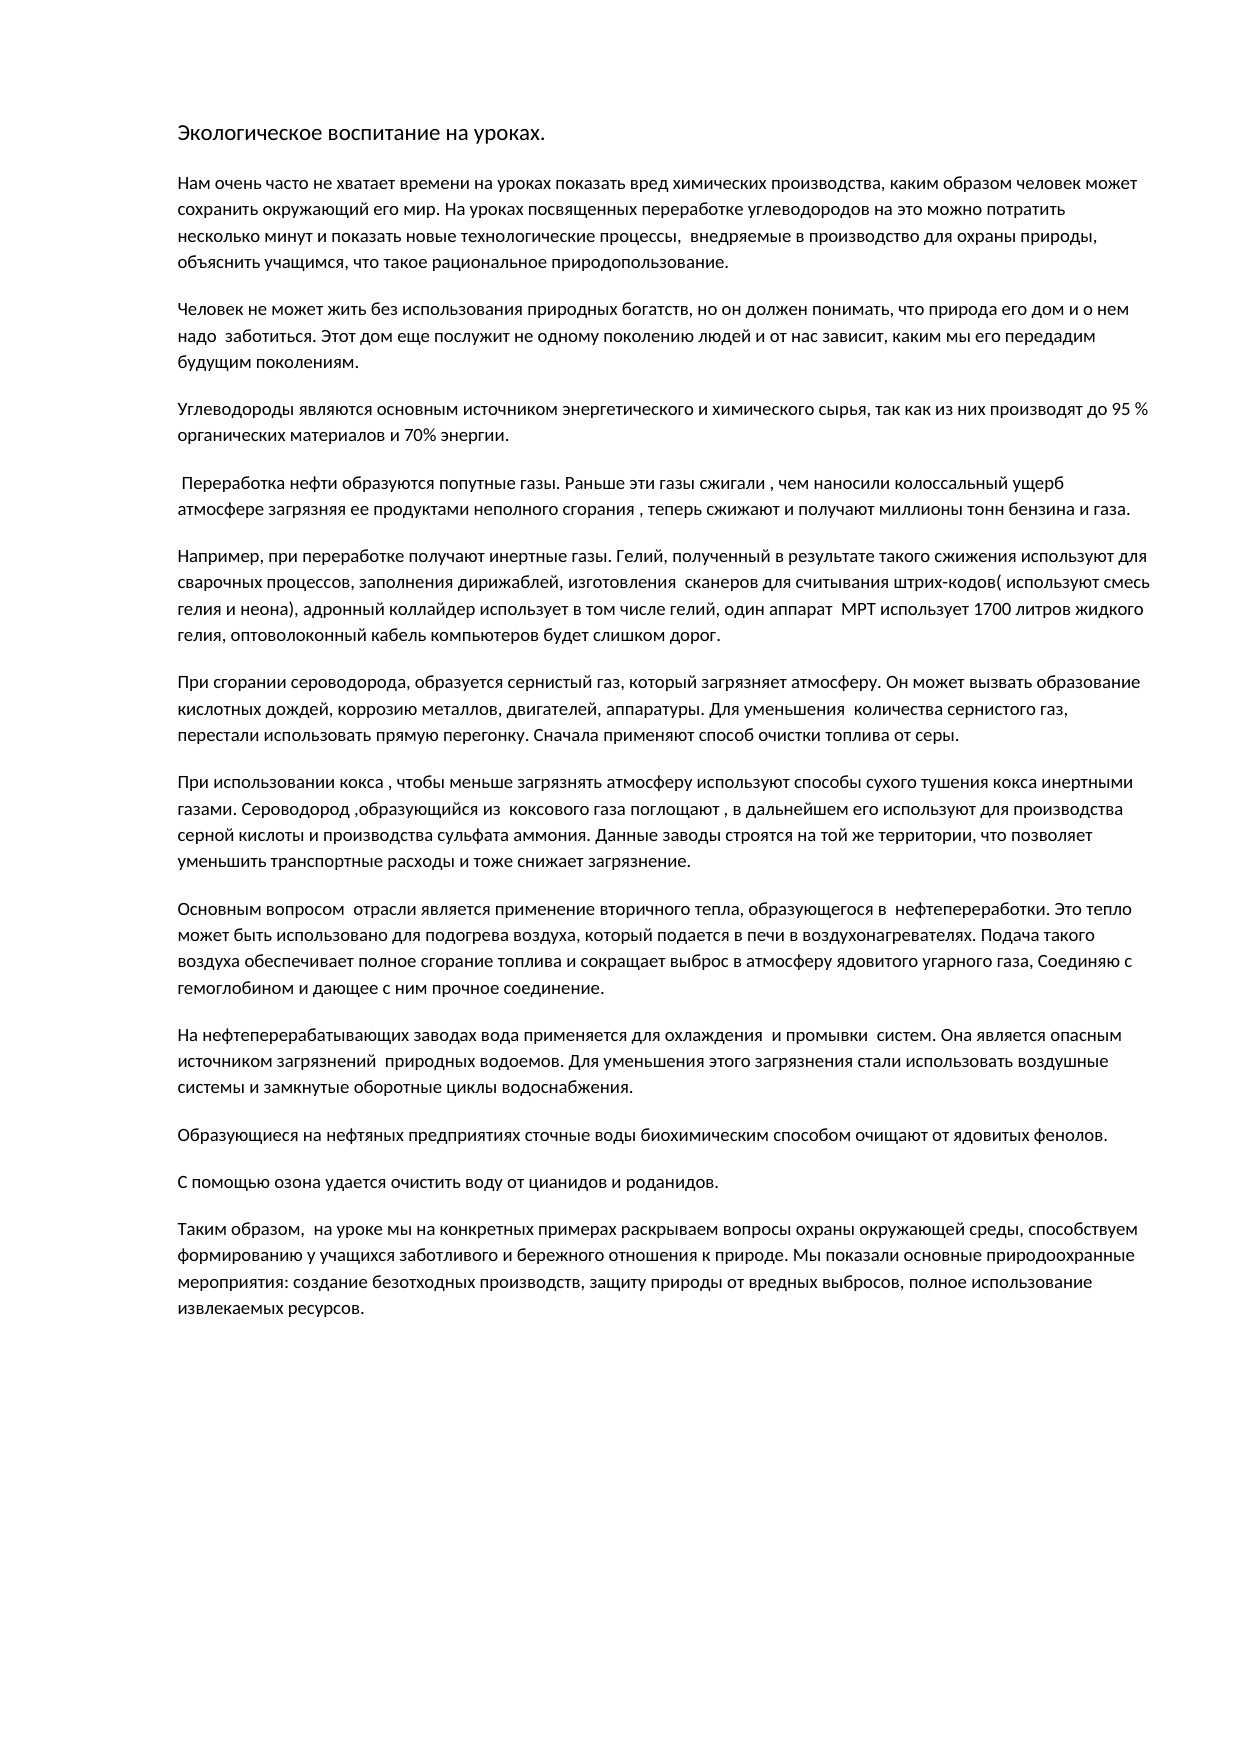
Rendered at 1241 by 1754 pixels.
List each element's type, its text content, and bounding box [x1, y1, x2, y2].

text Например, при переработке получают инертные газы. Гелий, полученный в результате такого сжижения используют для сварочных процессов, заполнения дирижаблей, изготовления сканеров для считывания штрих-кодов( используют смесь гелия и неона), адронный коллайдер использует в том числе гелий, один аппарат МРТ использует 1700 литров жидкого гелия, оптоволоконный кабель компьютеров будет слишком дорог. [177, 544, 1152, 646]
text Человек не может жить без использования природных богатств, но он должен понимать, что природа его дом и о нем надо заботиться. Этот дом еще послужит не одному поколению людей и от нас зависит, каким мы его передадим будущим поколениям. [177, 297, 1152, 373]
text На нефтеперерабатывающих заводах вода применяется для охлаждения и промывки систем. Она является опасным источником загрязнений природных водоемов. Для уменьшения этого загрязнения стали использовать воздушные системы и замкнутые оборотные циклы водоснабжения. [177, 1023, 1152, 1099]
text Экологическое воспитание на уроках. [177, 118, 1152, 146]
text Нам очень часто не хватает времени на уроках показать вред химических производства, каким образом человек может сохранить окружающий его мир. На уроках посвященных переработке углеводородов на это можно потратить несколько минут и показать новые технологические процессы, внедряемые в производство для охраны природы, объяснить учащимся, что такое рациональное природопользование. [177, 171, 1152, 273]
text Образующиеся на нефтяных предприятиях сточные воды биохимическим способом очищают от ядовитых фенолов. [177, 1123, 1152, 1146]
text Таким образом, на уроке мы на конкретных примерах раскрываем вопросы охраны окружающей среды, способствуем формированию у учащихся заботливого и бережного отношения к природе. Мы показали основные природоохранные мероприятия: создание безотходных производств, защиту природы от вредных выбросов, полное использование извлекаемых ресурсов. [177, 1217, 1152, 1319]
text При сгорании сероводорода, образуется сернистый газ, который загрязняет атмосферу. Он может вызвать образование кислотных дождей, коррозию металлов, двигателей, аппаратуры. Для уменьшения количества сернистого газ, перестали использовать прямую перегонку. Сначала применяют способ очистки топлива от серы. [177, 671, 1152, 746]
text Основным вопросом отрасли является применение вторичного тепла, образующегося в нефтепереработки. Это тепло может быть использовано для подогрева воздуха, который подается в печи в воздухонагревателях. Подача такого воздуха обеспечивает полное сгорание топлива и сокращает выброс в атмосферу ядовитого угарного газа, Соединяю с гемоглобином и дающее с ним прочное соединение. [177, 897, 1152, 999]
text При использовании кокса , чтобы меньше загрязнять атмосферу используют способы сухого тушения кокса инертными газами. Сероводород ,образующийся из коксового газа поглощают , в дальнейшем его используют для производства серной кислоты и производства сульфата аммония. Данные заводы строятся на той же территории, что позволяет уменьшить транспортные расходы и тоже снижает загрязнение. [177, 771, 1152, 872]
text Углеводороды являются основным источником энергетического и химического сырья, так как из них производят до 95 % органических материалов и 70% энергии. [177, 397, 1152, 447]
text Переработка нефти образуются попутные газы. Раньше эти газы сжигали , чем наносили колоссальный ущерб атмосфере загрязняя ее продуктами неполного сгорания , теперь сжижают и получают миллионы тонн бензина и газа. [177, 471, 1152, 520]
text С помощью озона удается очистить воду от цианидов и роданидов. [177, 1170, 1152, 1193]
